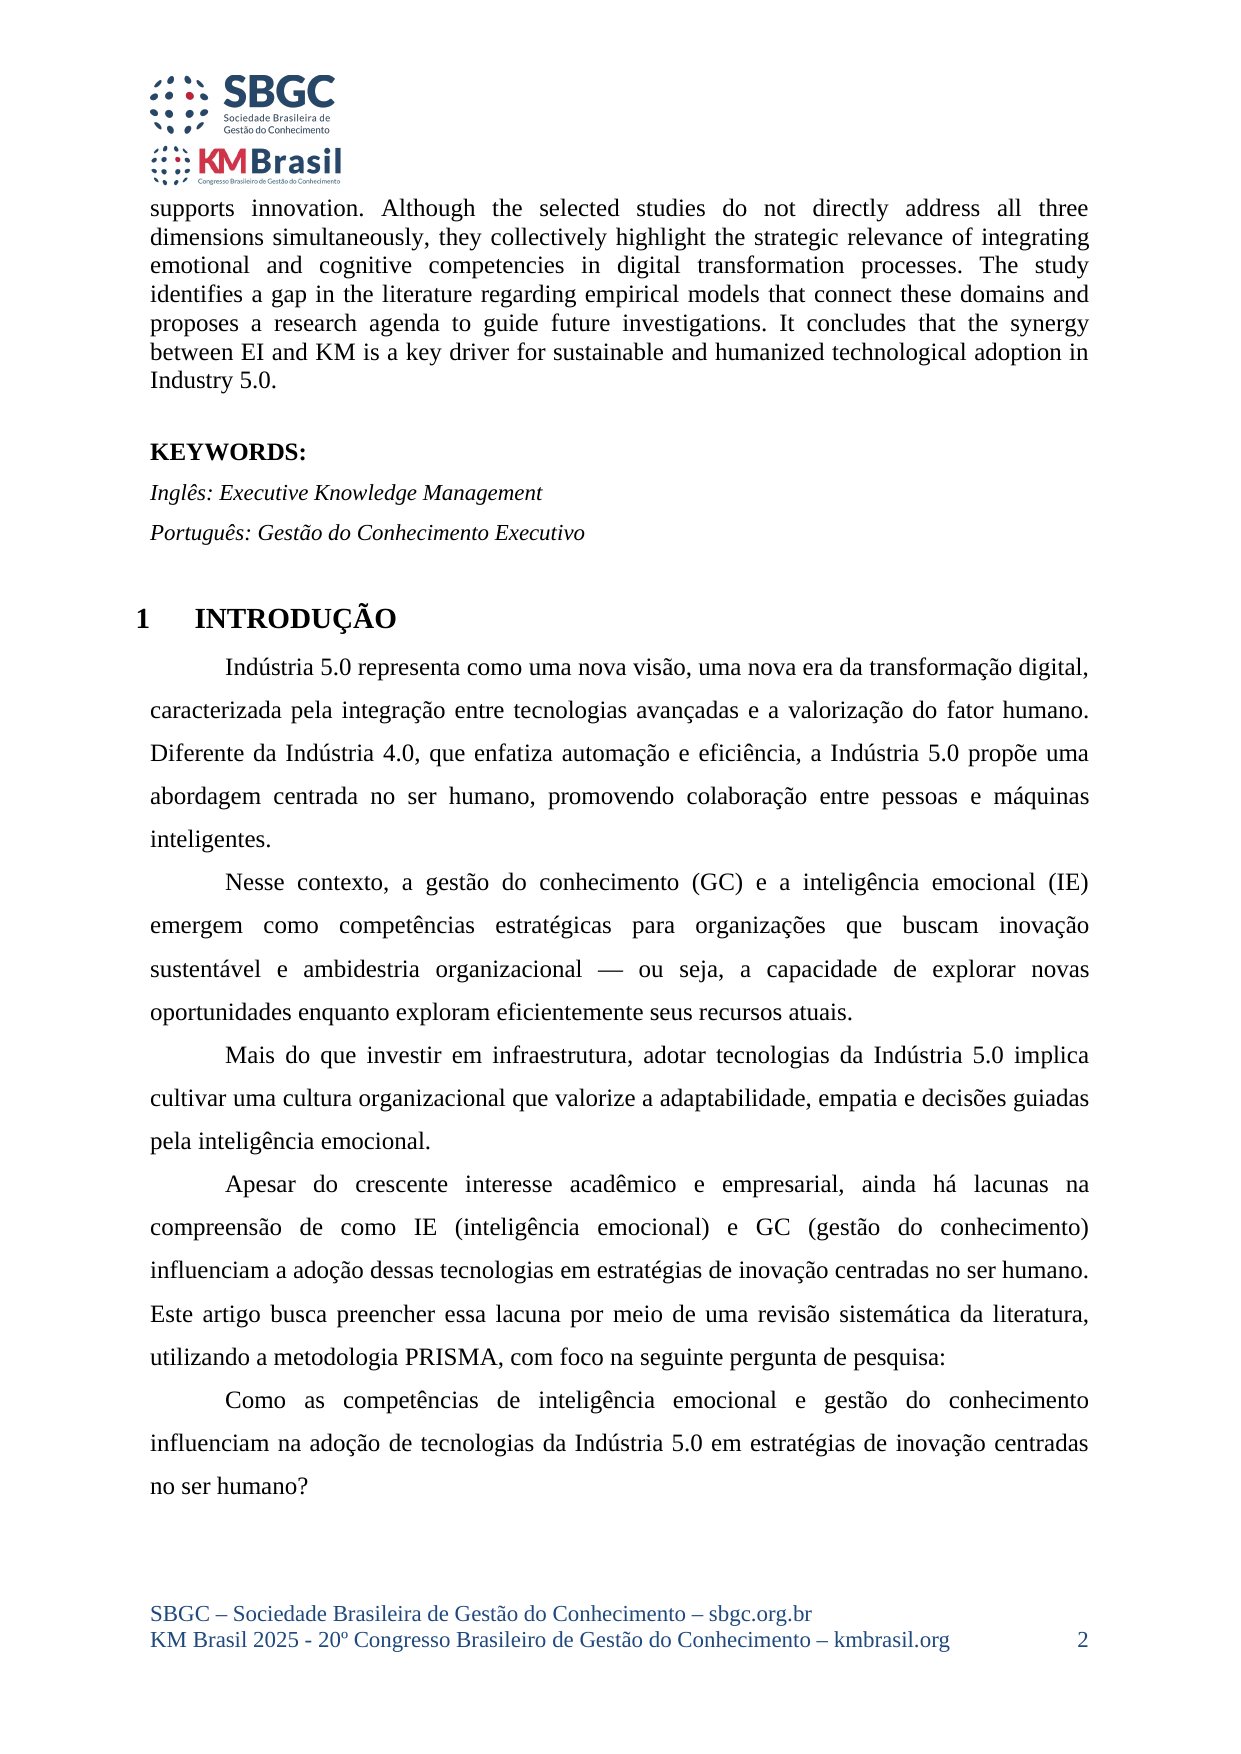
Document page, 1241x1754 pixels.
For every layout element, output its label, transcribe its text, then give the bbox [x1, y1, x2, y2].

text Como as competências de inteligência emocional e gestão do conhecimento influenciam na adoção de tecnologias da Indústria 5.0 em estratégias de inovação centradas no ser humano? [150, 1385, 1090, 1500]
list INTRODUÇÃO [150, 601, 1090, 635]
text KEYWORDS: Inglês: Executive Knowledge Management Português: Gestão do Conhecimento Executivo [150, 437, 1090, 545]
text Indústria 5.0 representa como uma nova visão, uma nova era da transformação digital, caracterizada pela integração entre tecnologias avançadas e a valorização do fator humano. Diferente da Indústria 4.0, que enfatiza automação e eficiência, a Indústria 5.0 propõe uma abordagem centrada no ser humano, promovendo colaboração entre pessoas e máquinas inteligentes. [150, 652, 1090, 853]
text Mais do que investir em infraestrutura, adotar tecnologias da Indústria 5.0 implica cultivar uma cultura organizacional que valorize a adaptabilidade, empatia e decisões guiadas pela inteligência emocional. [150, 1040, 1090, 1155]
text Nesse contexto, a gestão do conhecimento (GC) e a inteligência emocional (IE) emergem como competências estratégicas para organizações que buscam inovação sustentável e ambidestria organizacional — ou seja, a capacidade de explorar novas oportunidades enquanto exploram eficientemente seus recursos atuais. [150, 867, 1090, 1026]
text Apesar do crescente interesse acadêmico e empresarial, ainda há lacunas na compreensão de como IE (inteligência emocional) e GC (gestão do conhecimento) influenciam a adoção dessas tecnologias em estratégias de inovação centradas no ser humano. Este artigo busca preencher essa lacuna por meio de uma revisão sistemática da literatura, utilizando a metodologia PRISMA, com foco na seguinte pergunta de pesquisa: [150, 1169, 1090, 1371]
picture [150, 75, 346, 194]
